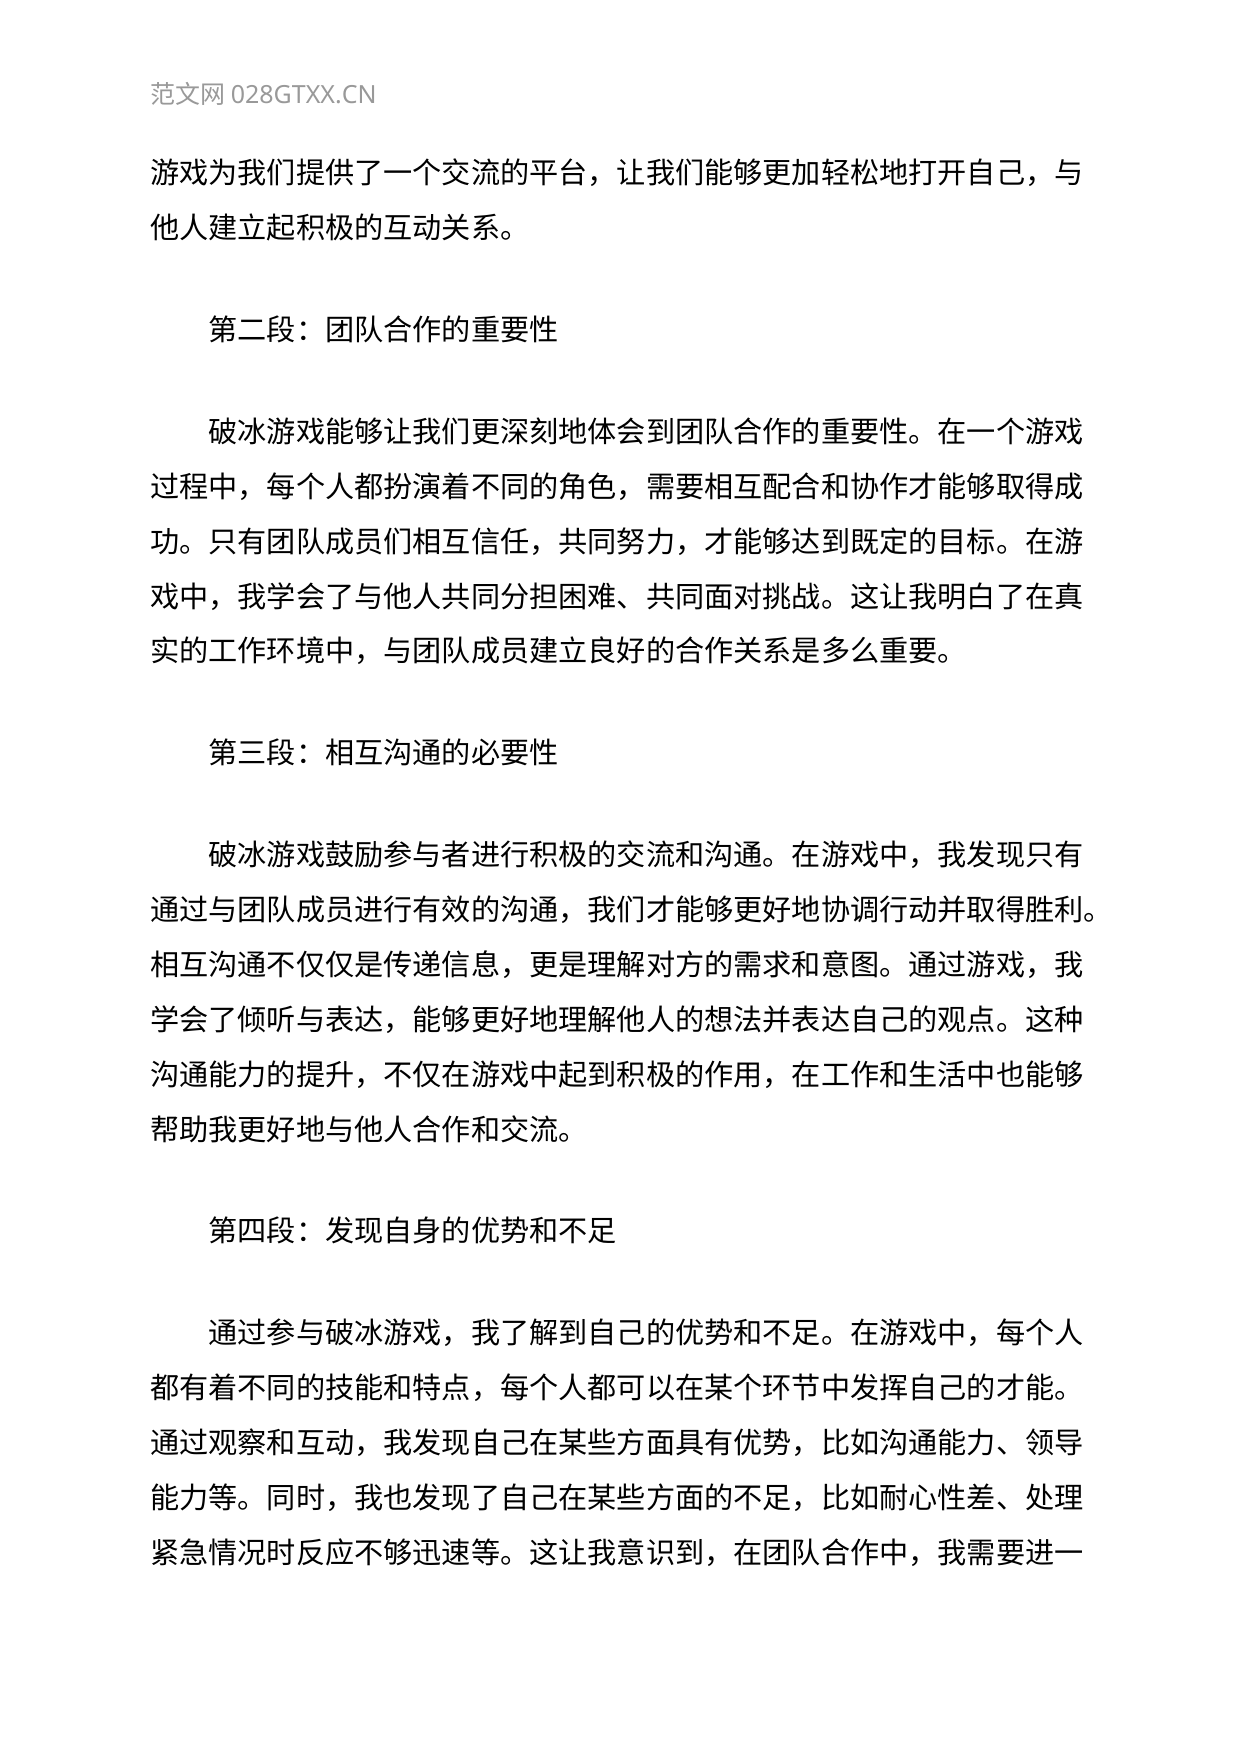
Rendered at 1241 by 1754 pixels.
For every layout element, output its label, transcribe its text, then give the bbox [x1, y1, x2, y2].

text 破冰游戏能够让我们更深刻地体会到团队合作的重要性。在一个游戏过程中，每个人都扮演着不同的角色，需要相互配合和协作才能够取得成功。只有团队成员们相互信任，共同努力，才能够达到既定的目标。在游戏中，我学会了与他人共同分担困难、共同面对挑战。这让我明白了在真实的工作环境中，与团队成员建立良好的合作关系是多么重要。 [150, 408, 1090, 670]
text 第二段：团队合作的重要性 [150, 307, 1090, 349]
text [150, 1309, 1090, 1571]
text 破冰游戏鼓励参与者进行积极的交流和沟通。在游戏中，我发现只有通过与团队成员进行有效的沟通，我们才能够更好地协调行动并取得胜利。相互沟通不仅仅是传递信息，更是理解对方的需求和意图。通过游戏，我学会了倾听与表达，能够更好地理解他人的想法并表达自己的观点。这种沟通能力的提升，不仅在游戏中起到积极的作用，在工作和生活中也能够帮助我更好地与他人合作和交流。 [150, 832, 1090, 1148]
text 第四段：发现自身的优势和不足 [150, 1208, 1090, 1250]
text 第三段：相互沟通的必要性 [150, 730, 1090, 772]
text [150, 150, 1090, 247]
